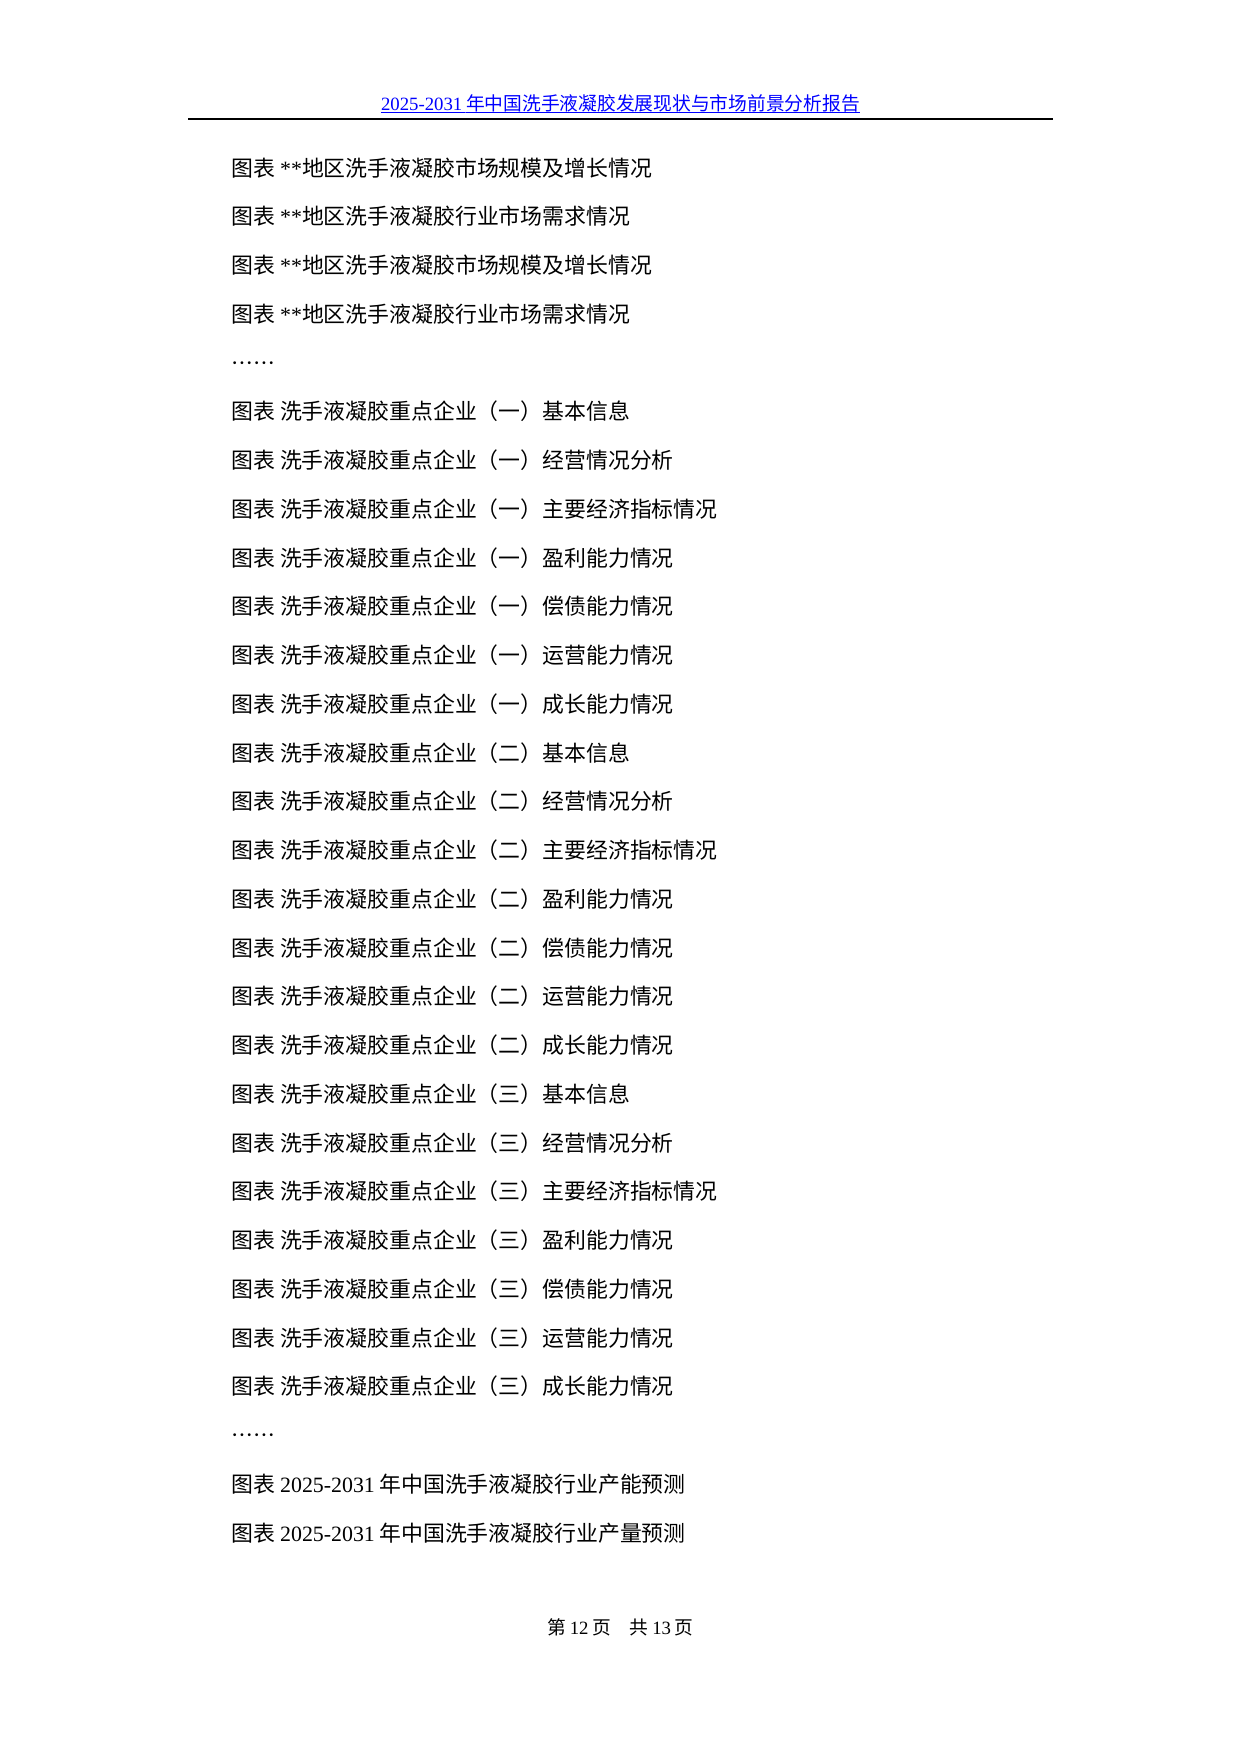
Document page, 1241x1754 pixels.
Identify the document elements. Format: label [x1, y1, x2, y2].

text [187, 150, 1053, 1548]
